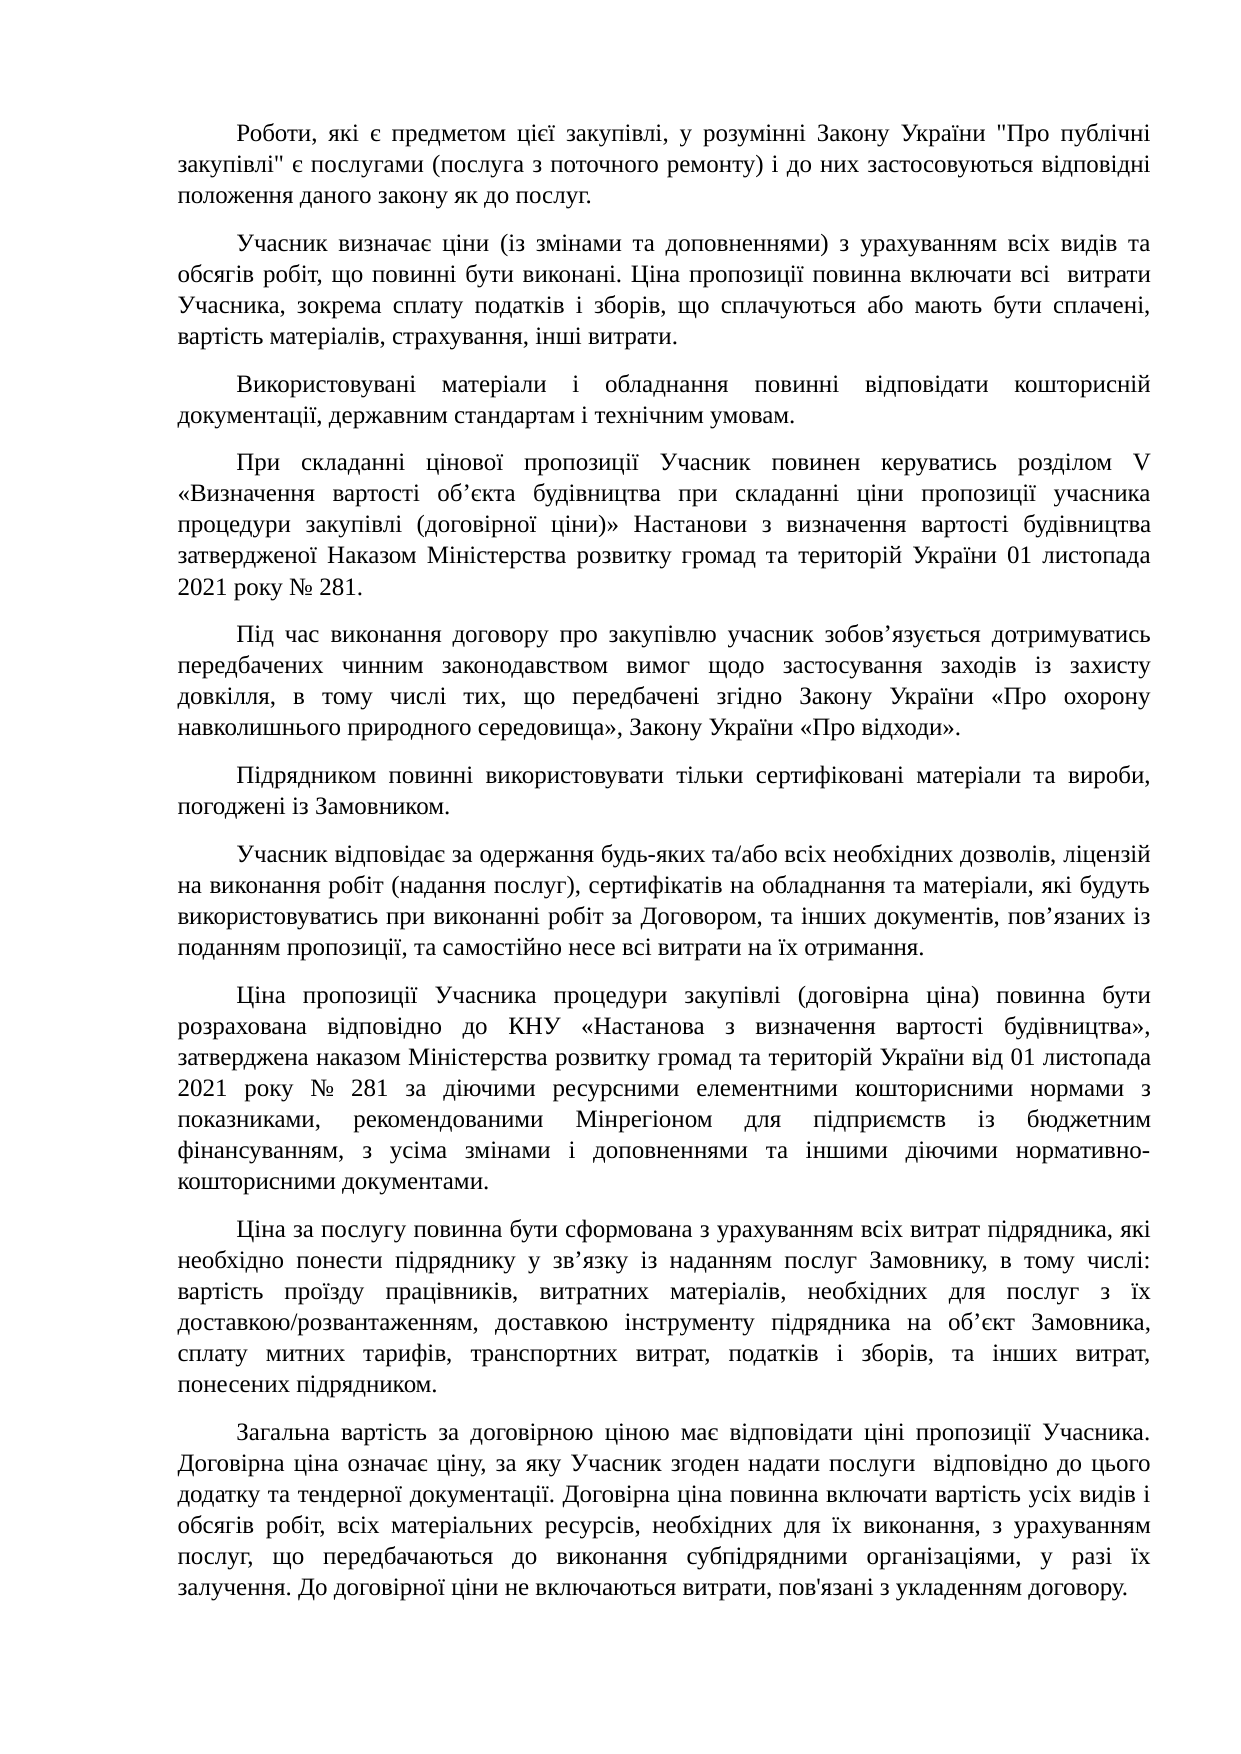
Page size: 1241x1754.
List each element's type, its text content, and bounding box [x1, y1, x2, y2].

text Учасник відповідає за одержання будь-яких та/або всіх необхідних дозволів, ліцензій на виконання робіт (надання послуг), сертифікатів на обладнання та матеріали, які будуть використовуватись при виконанні робіт за Договором, та інших документів, пов’язаних із поданням пропозиції, та самостійно несе всі витрати на їх отримання. [177, 839, 1152, 961]
text Ціна за послугу повинна бути сформована з урахуванням всіх витрат підрядника, які необхідно понести підряднику у зв’язку із наданням послуг Замовнику, в тому числі: вартість проїзду працівників, витратних матеріалів, необхідних для послуг з їх доставкою/розвантаженням, доставкою інструменту підрядника на об’єкт Замовника, сплату митних тарифів, транспортних витрат, податків і зборів, та інших витрат, понесених підрядником. [177, 1214, 1152, 1398]
text Учасник визначає ціни (із змінами та доповненнями) з урахуванням всіх видів та обсягів робіт, що повинні бути виконані. Ціна пропозиції повинна включати всі витрати Учасника, зокрема сплату податків і зборів, що сплачуються або мають бути сплачені, вартість матеріалів, страхування, інші витрати. [177, 228, 1152, 350]
text При складанні цінової пропозиції Учасник повинен керуватись розділом V «Визначення вартості об’єкта будівництва при складанні ціни пропозиції учасника процедури закупівлі (договірної ціни)» Настанови з визначення вартості будівництва затвердженої Наказом Міністерства розвитку громад та територій України 01 листопада 2021 року № 281. [177, 447, 1152, 600]
text Під час виконання договору про закупівлю учасник зобов’язується дотримуватись передбачених чинним законодавством вимог щодо застосування заходів із захисту довкілля, в тому числі тих, що передбачені згідно Закону України «Про охорону навколишнього природного середовища», Закону України «Про відходи». [177, 619, 1152, 741]
text Ціна пропозиції Учасника процедури закупівлі (договірна ціна) повинна бути розрахована відповідно до КНУ «Настанова з визначення вартості будівництва», затверджена наказом Міністерства розвитку громад та територій України від 01 листопада 2021 року № 281 за діючими ресурсними елементними кошторисними нормами з показниками, рекомендованими Мінрегіоном для підприємств із бюджетним фінансуванням, з усіма змінами і доповненнями та іншими діючими нормативно-кошторисними документами. [177, 980, 1152, 1195]
text Використовувані матеріали і обладнання повинні відповідати кошторисній документації, державним стандартам і технічним умовам. [177, 369, 1152, 428]
text Загальна вартість за договірною ціною має відповідати ціні пропозиції Учасника. Договірна ціна означає ціну, за яку Учасник згоден надати послуги відповідно до цього додатку та тендерної документації. Договірна ціна повинна включати вартість усіх видів і обсягів робіт, всіх матеріальних ресурсів, необхідних для їх виконання, з урахуванням послуг, що передбачаються до виконання субпідрядними організаціями, у разі їх залучення. До договірної ціни не включаються витрати, пов'язані з укладенням договору. [177, 1417, 1152, 1601]
text Роботи, які є предметом цієї закупівлі, у розумінні Закону України "Про публічні закупівлі" є послугами (послуга з поточного ремонту) і до них застосовуються відповідні положення даного закону як до послуг. [177, 118, 1152, 209]
text Підрядником повинні використовувати тільки сертифіковані матеріали та вироби, погоджені із Замовником. [177, 760, 1152, 820]
